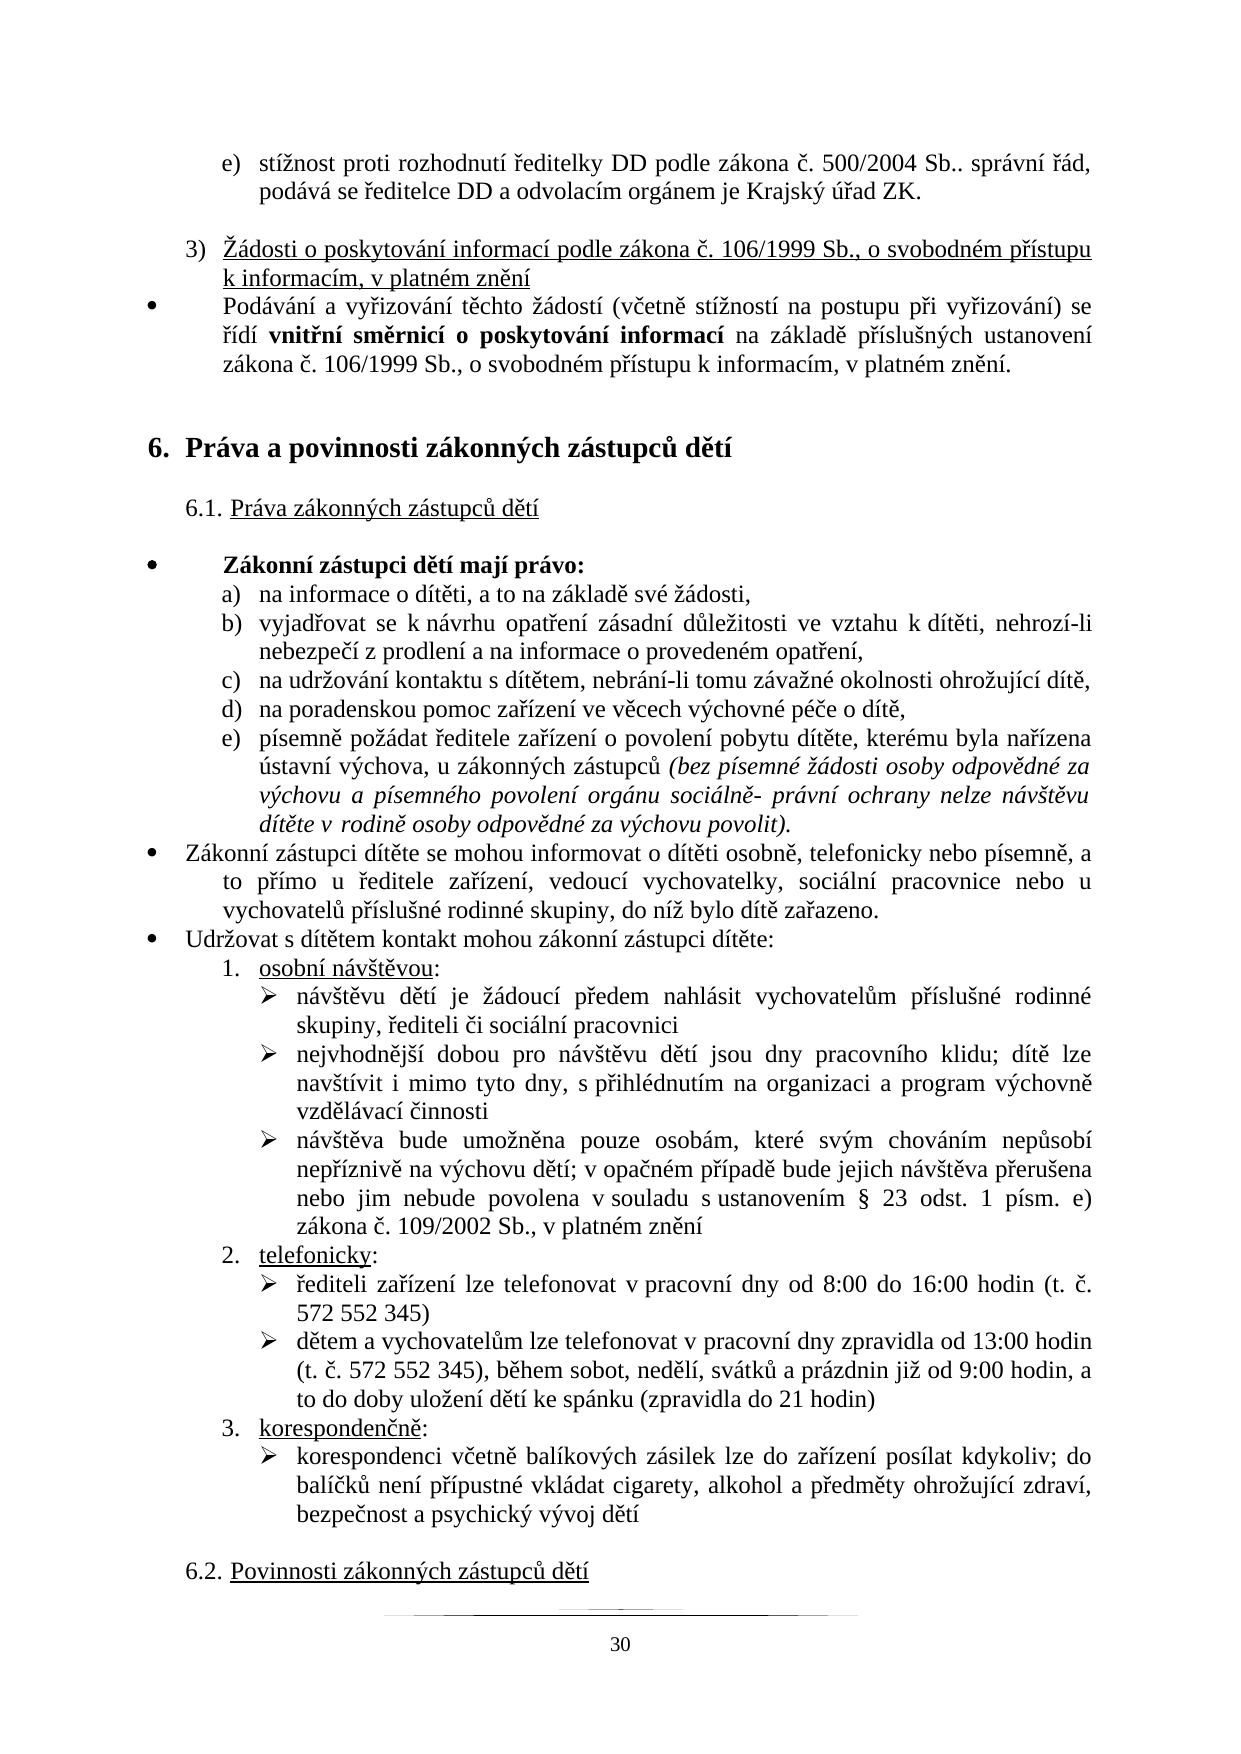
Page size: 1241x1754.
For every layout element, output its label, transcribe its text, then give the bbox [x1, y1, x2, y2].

list telefonicky: [221, 1240, 1093, 1269]
list Zákonní zástupci dětí mají právo: [148, 550, 1093, 579]
list Žádosti o poskytování informací podle zákona č. 106/1999 Sb., o svobodném přístupu k informacím, v platném znění [185, 234, 1093, 291]
list stížnost proti rozhodnutí ředitelky DD podle zákona č. 500/2004 Sb.. správní řád, podává se ředitelce DD a odvolacím orgánem je Krajský úřad ZK. [221, 148, 1093, 205]
list na udržování kontaktu s dítětem, nebrání-li tomu závažné okolnosti ohrožující dítě, [221, 665, 1093, 694]
list dětem a vychovatelům lze telefonovat v pracovní dny zpravidla od 13:00 hodin (t. č. 572 552 345), během sobot, nedělí, svátků a prázdnin již od 9:00 hodin, a to do doby uložení dětí ke spánku (zpravidla do 21 hodin) [259, 1326, 1093, 1413]
list Práva a povinnosti zákonných zástupců dětí [148, 430, 1093, 464]
list na informace o dítěti, a to na základě své žádosti, [221, 579, 1093, 608]
list nejvhodnější dobou pro návštěvu dětí jsou dny pracovního klidu; dítě lze navštívit i mimo tyto dny, s přihlédnutím na organizaci a program výchovně vzdělávací činnosti [259, 1039, 1093, 1125]
list návštěvu dětí je žádoucí předem nahlásit vychovatelům příslušné rodinné skupiny, řediteli či sociální pracovnici [259, 981, 1093, 1039]
list osobní návštěvou: [221, 953, 1093, 981]
list Práva zákonných zástupců dětí [185, 493, 1093, 521]
list Povinnosti zákonných zástupců dětí [185, 1556, 1093, 1585]
list korespondenci včetně balíkových zásilek lze do zařízení posílat kdykoliv; do balíčků není přípustné vkládat cigarety, alkohol a předměty ohrožující zdraví, bezpečnost a psychický vývoj dětí [259, 1441, 1093, 1528]
list Podávání a vyřizování těchto žádostí (včetně stížností na postupu při vyřizování) se řídí vnitřní směrnicí o poskytování informací na základě příslušných ustanovení zákona č. 106/1999 Sb., o svobodném přístupu k informacím, v platném znění. [148, 291, 1093, 378]
list návštěva bude umožněna pouze osobám, které svým chováním nepůsobí nepříznivě na výchovu dětí; v opačném případě bude jejich návštěva přerušena nebo jim nebude povolena v souladu s ustanovením § 23 odst. 1 písm. e) zákona č. 109/2002 Sb., v platném znění [259, 1125, 1093, 1240]
list písemně požádat ředitele zařízení o povolení pobytu dítěte, kterému byla nařízena ústavní výchova, u zákonných zástupců (bez písemné žádosti osoby odpovědné za výchovu a písemného povolení orgánu sociálně- právní ochrany nelze návštěvu dítěte v rodině osoby odpovědné za výchovu povolit). [221, 723, 1093, 838]
list řediteli zařízení lze telefonovat v pracovní dny od 8:00 do 16:00 hodin (t. č. 572 552 345) [259, 1269, 1093, 1326]
list korespondenčně: [221, 1413, 1093, 1441]
list vyjadřovat se k návrhu opatření zásadní důležitosti ve vztahu k dítěti, nehrozí-li nebezpečí z prodlení a na informace o provedeném opatření, [221, 608, 1093, 665]
list Udržovat s dítětem kontakt mohou zákonní zástupci dítěte: [148, 924, 1093, 953]
list Zákonní zástupci dítěte se mohou informovat o dítěti osobně, telefonicky nebo písemně, a to přímo u ředitele zařízení, vedoucí vychovatelky, sociální pracovnice nebo u vychovatelů příslušné rodinné skupiny, do níž bylo dítě zařazeno. [148, 838, 1093, 924]
list na poradenskou pomoc zařízení ve věcech výchovné péče o dítě, [221, 694, 1093, 723]
